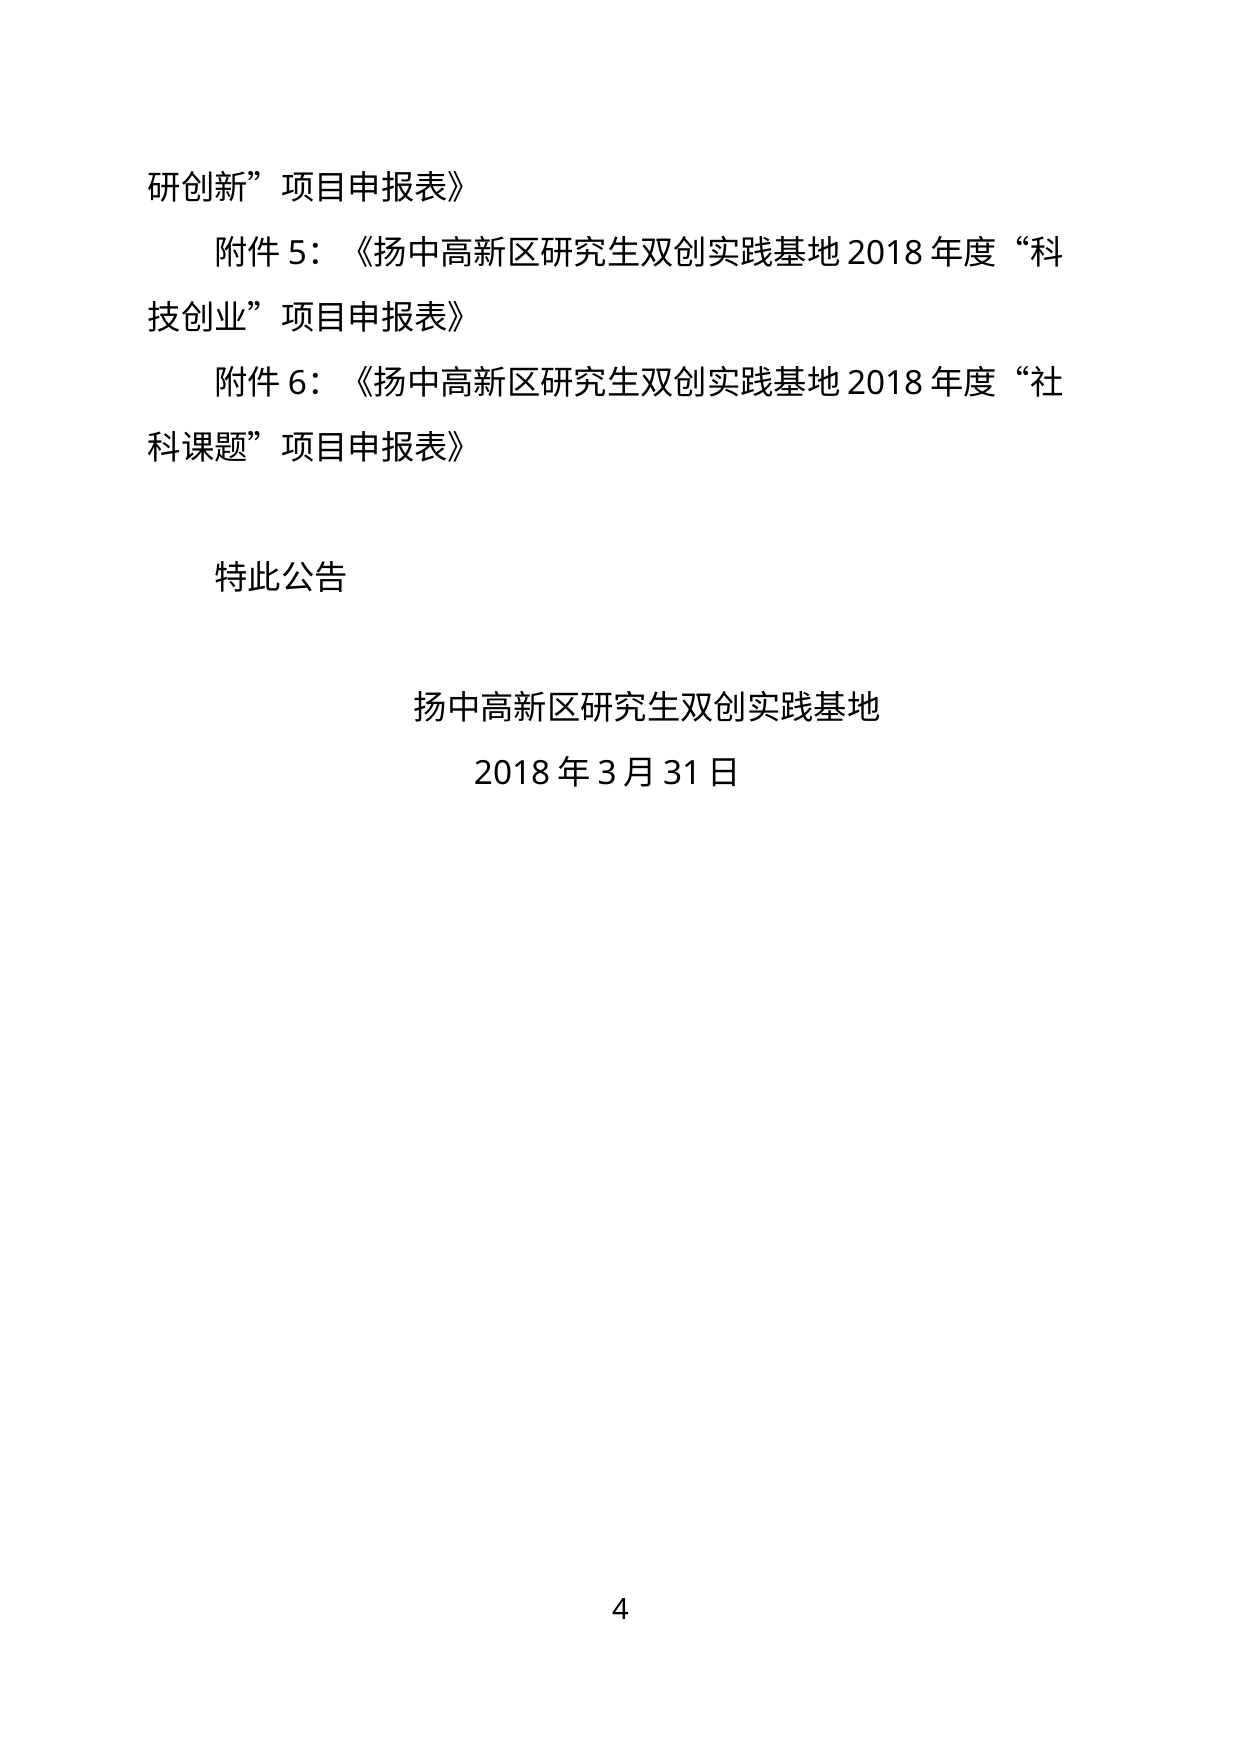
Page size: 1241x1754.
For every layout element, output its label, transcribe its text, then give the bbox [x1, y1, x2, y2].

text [148, 153, 1092, 218]
text 特此公告 [148, 543, 1092, 608]
text 2018年3月31日 [148, 738, 1092, 803]
text 附件6：《扬中高新区研究生双创实践基地2018年度“社科课题”项目申报表》 [148, 348, 1092, 478]
text 附件5：《扬中高新区研究生双创实践基地2018年度“科技创业”项目申报表》 [148, 218, 1092, 348]
text 扬中高新区研究生双创实践基地 [148, 673, 1092, 738]
